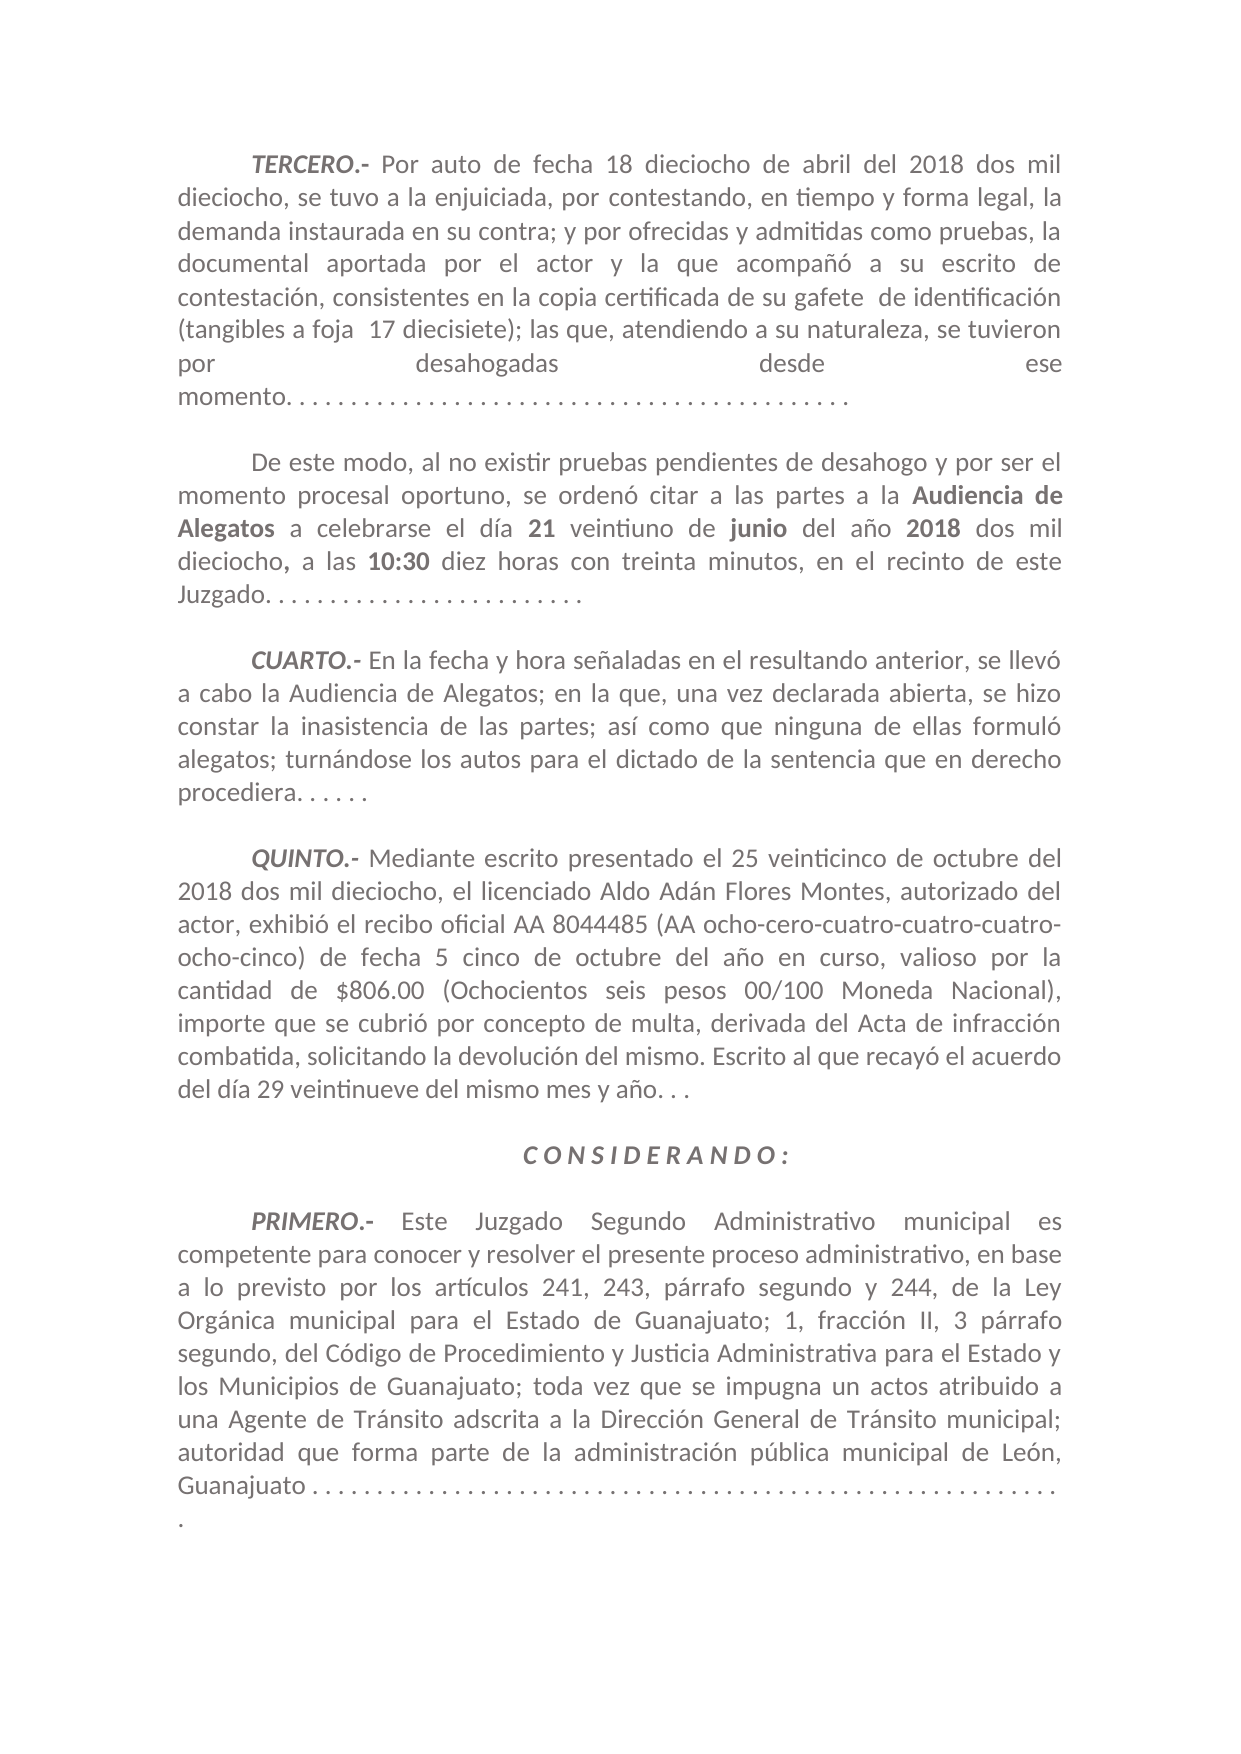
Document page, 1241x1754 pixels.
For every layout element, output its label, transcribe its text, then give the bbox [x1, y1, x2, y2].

text QUINTO.- Mediante escrito presentado el 25 veinticinco de octubre del 2018 dos mil dieciocho, el licenciado Aldo Adán Flores Montes, autorizado del actor, exhibió el recibo oficial AA 8044485 (AA ocho-cero-cuatro-cuatro-cuatro-ocho-cinco) de fecha 5 cinco de octubre del año en curso, valioso por la cantidad de $806.00 (Ochocientos seis pesos 00/100 Moneda Nacional), importe que se cubrió por concepto de multa, derivada del Acta de infracción combatida, solicitando la devolución del mismo. Escrito al que recayó el acuerdo del día 29 veintinueve del mismo mes y año. . . [177, 841, 1063, 1105]
text TERCERO.- Por auto de fecha 18 dieciocho de abril del 2018 dos mil dieciocho, se tuvo a la enjuiciada, por contestando, en tiempo y forma legal, la demanda instaurada en su contra; y por ofrecidas y admitidas como pruebas, la documental aportada por el actor y la que acompañó a su escrito de contestación, consistentes en la copia certificada de su gafete de identificación (tangibles a foja 17 diecisiete); las que, atendiendo a su naturaleza, se tuvieron por desahogadas desde ese momento. . . . . . . . . . . . . . . . . . . . . . . . . . . . . . . . . . . . . . . . . . . . [177, 148, 1063, 412]
text De este modo, al no existir pruebas pendientes de desahogo y por ser el momento procesal oportuno, se ordenó citar a las partes a la Audiencia de Alegatos a celebrarse el día 21 veintiuno de junio del año 2018 dos mil dieciocho, a las 10:30 diez horas con treinta minutos, en el recinto de este Juzgado. . . . . . . . . . . . . . . . . . . . . . . . . [177, 445, 1063, 610]
text C O N S I D E R A N D O : [177, 1138, 1063, 1171]
text PRIMERO.- Este Juzgado Segundo Administrativo municipal es competente para conocer y resolver el presente proceso administrativo, en base a lo previsto por los artículos 241, 243, párrafo segundo y 244, de la Ley Orgánica municipal para el Estado de Guanajuato; 1, fracción II, 3 párrafo segundo, del Código de Procedimiento y Justicia Administrativa para el Estado y los Municipios de Guanajuato; toda vez que se impugna un actos atribuido a una Agente de Tránsito adscrita a la Dirección General de Tránsito municipal; autoridad que forma parte de la administración pública municipal de León, Guanajuato . . . . . . . . . . . . . . . . . . . . . . . . . . . . . . . . . . . . . . . . . . . . . . . . . . . . . . . . . . . [177, 1204, 1063, 1534]
text CUARTO.- En la fecha y hora señaladas en el resultando anterior, se llevó a cabo la Audiencia de Alegatos; en la que, una vez declarada abierta, se hizo constar la inasistencia de las partes; así como que ninguna de ellas formuló alegatos; turnándose los autos para el dictado de la sentencia que en derecho procediera. . . . . . [177, 643, 1063, 808]
